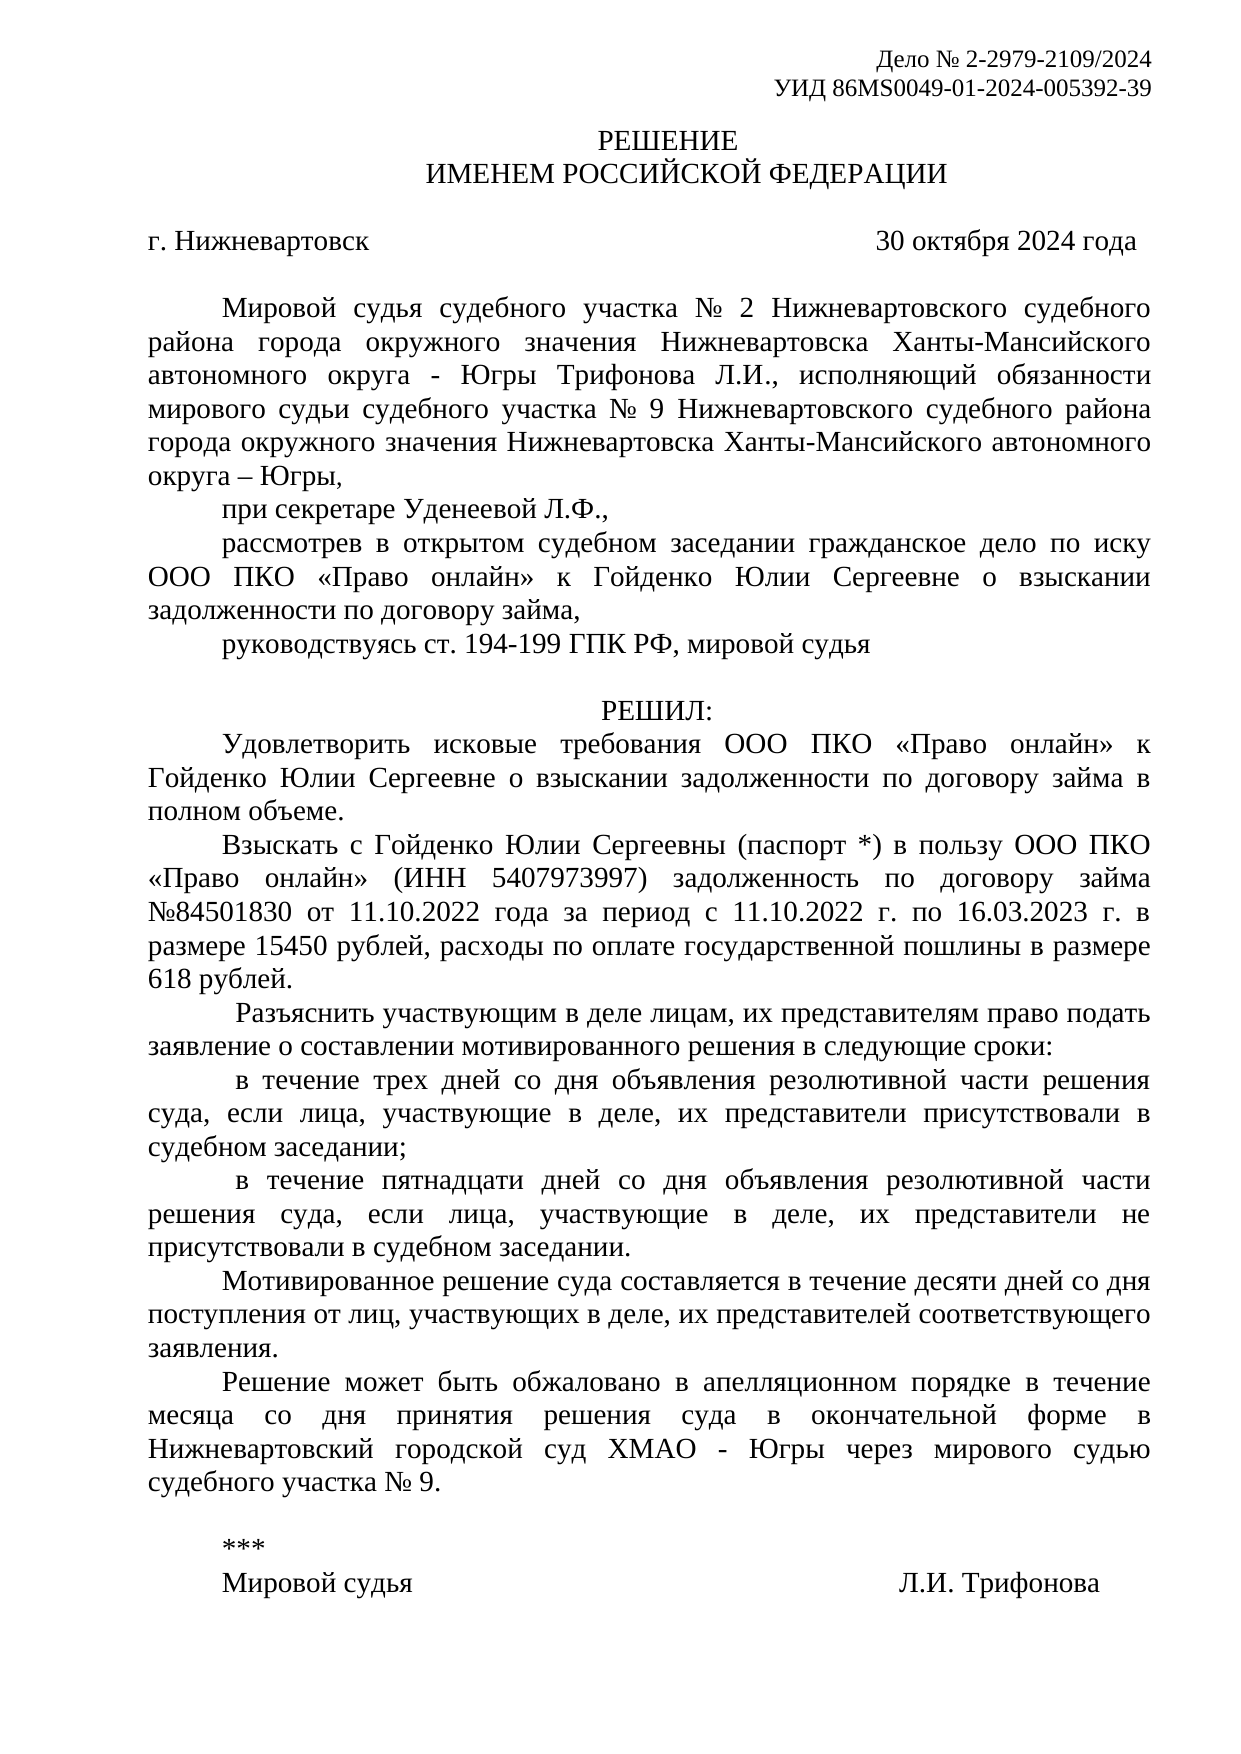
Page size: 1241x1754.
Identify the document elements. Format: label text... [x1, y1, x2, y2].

text Мотивированное решение суда составляется в течение десяти дней со дня поступления от лиц, участвующих в деле, их представителей соответствующего заявления. [148, 1263, 1152, 1364]
text ИМЕНЕМ РОССИЙСКОЙ ФЕДЕРАЦИИ [148, 156, 1152, 190]
text Дело № 2-2979-2109/2024 [148, 44, 1152, 73]
text Удовлетворить исковые требования ООО ПКО «Право онлайн» к Гойденко Юлии Сергеевне о взыскании задолженности по договору займа в полном объеме. [148, 726, 1152, 827]
text Мировой судья судебного участка № 2 Нижневартовского судебного района города окружного значения Нижневартовска Ханты-Мансийского автономного округа - Югры Трифонова Л.И., исполняющий обязанности мирового судьи судебного участка № 9 Нижневартовского судебного района города окружного значения Нижневартовска Ханты-Мансийского автономного округа – Югры, [148, 290, 1152, 492]
text Взыскать с Гойденко Юлии Сергеевны (паспорт *) в пользу ООО ПКО «Право онлайн» (ИНН 5407973997) задолженность по договору займа №84501830 от 11.10.2022 года за период с 11.10.2022 г. по 16.03.2023 г. в размере 15450 рублей, расходы по оплате государственной пошлины в размере 618 рублей. [148, 827, 1152, 995]
text *** [148, 1531, 1152, 1565]
text г. Нижневартовск 30 октября 2024 года [148, 223, 1152, 257]
text Разъяснить участвующим в деле лицам, их представителям право подать заявление о составлении мотивированного решения в следующие сроки: [148, 995, 1152, 1062]
text в течение пятнадцати дней со дня объявления резолютивной части решения суда, если лица, участвующие в деле, их представители не присутствовали в судебном заседании. [148, 1162, 1152, 1263]
text РЕШЕНИЕ [148, 123, 1152, 156]
text при секретаре Уденеевой Л.Ф., [148, 492, 1152, 525]
text в течение трех дней со дня объявления резолютивной части решения суда, если лица, участвующие в деле, их представители присутствовали в судебном заседании; [148, 1062, 1152, 1162]
text УИД 86MS0049-01-2024-005392-39 [148, 73, 1152, 102]
text руководствуясь ст. 194-199 ГПК РФ, мировой судья [148, 626, 1152, 659]
text Решение может быть обжаловано в апелляционном порядке в течение месяца со дня принятия решения суда в окончательной форме в Нижневартовский городской суд ХМАО - Югры через мирового судью судебного участка № 9. [148, 1364, 1152, 1498]
text рассмотрев в открытом судебном заседании гражданское дело по иску ООО ПКО «Право онлайн» к Гойденко Юлии Сергеевне о взыскании задолженности по договору займа, [148, 525, 1152, 626]
text РЕШИЛ: [148, 693, 1152, 726]
text Мировой судья Л.И. Трифонова [148, 1565, 1152, 1598]
